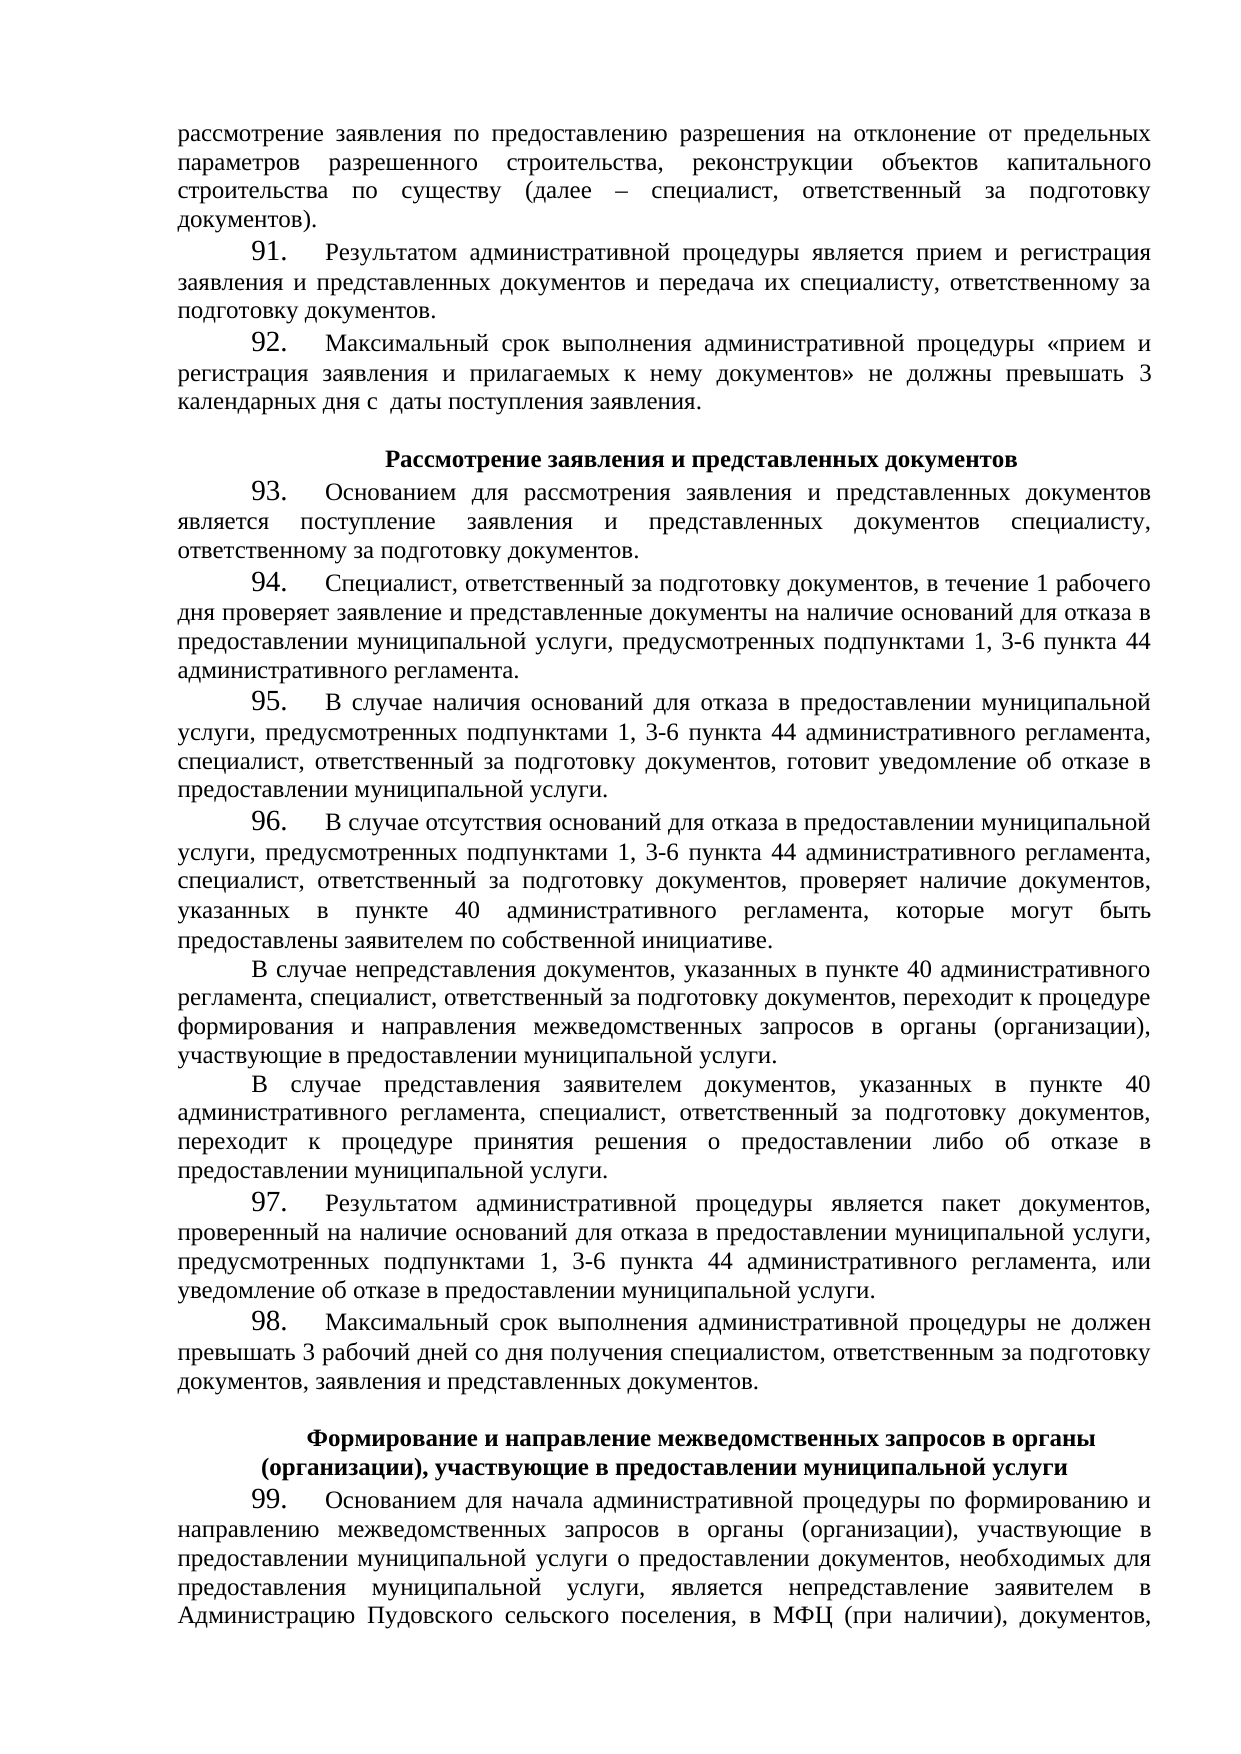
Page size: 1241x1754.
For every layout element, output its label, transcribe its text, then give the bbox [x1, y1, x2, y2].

list Максимальный срок выполнения административной процедуры не должен превышать 3 рабочий дней со дня получения специалистом, ответственным за подготовку документов, заявления и представленных документов. [177, 1303, 1152, 1394]
list Специалист, ответственный за подготовку документов, в течение 1 рабочего дня проверяет заявление и представленные документы на наличие оснований для отказа в предоставлении муниципальной услуги, предусмотренных подпунктами 1, 3-6 пункта 44 административного регламента. [177, 564, 1152, 683]
text Рассмотрение заявления и представленных документов [177, 444, 1152, 473]
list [177, 1481, 1152, 1629]
list В случае отсутствия оснований для отказа в предоставлении муниципальной услуги, предусмотренных подпунктами 1, 3-6 пункта 44 административного регламента, специалист, ответственный за подготовку документов, проверяет наличие документов, указанных в пункте 40 административного регламента, которые могут быть предоставлены заявителем по собственной инициативе. [177, 803, 1152, 954]
list Основанием для рассмотрения заявления и представленных документов является поступление заявления и представленных документов специалисту, ответственному за подготовку документов. [177, 473, 1152, 564]
text В случае представления заявителем документов, указанных в пункте 40 административного регламента, специалист, ответственный за подготовку документов, переходит к процедуре принятия решения о предоставлении либо об отказе в предоставлении муниципальной услуги. [177, 1069, 1152, 1184]
text Формирование и направление межведомственных запросов в органы (организации), участвующие в предоставлении муниципальной услуги [177, 1423, 1152, 1481]
text В случае непредставления документов, указанных в пункте 40 административного регламента, специалист, ответственный за подготовку документов, переходит к процедуре формирования и направления межведомственных запросов в органы (организации), участвующие в предоставлении муниципальной услуги. [177, 954, 1152, 1069]
list Результатом административной процедуры является пакет документов, проверенный на наличие оснований для отказа в предоставлении муниципальной услуги, предусмотренных подпунктами 1, 3-6 пункта 44 административного регламента, или уведомление об отказе в предоставлении муниципальной услуги. [177, 1184, 1152, 1303]
list Максимальный срок выполнения административной процедуры «прием и регистрация заявления и прилагаемых к нему документов» не должны превышать 3 календарных дня с даты поступления заявления. [177, 324, 1152, 415]
list В случае наличия оснований для отказа в предоставлении муниципальной услуги, предусмотренных подпунктами 1, 3-6 пункта 44 административного регламента, специалист, ответственный за подготовку документов, готовит уведомление об отказе в предоставлении муниципальной услуги. [177, 683, 1152, 803]
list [177, 118, 1152, 233]
list Результатом административной процедуры является прием и регистрация заявления и представленных документов и передача их специалисту, ответственному за подготовку документов. [177, 233, 1152, 324]
